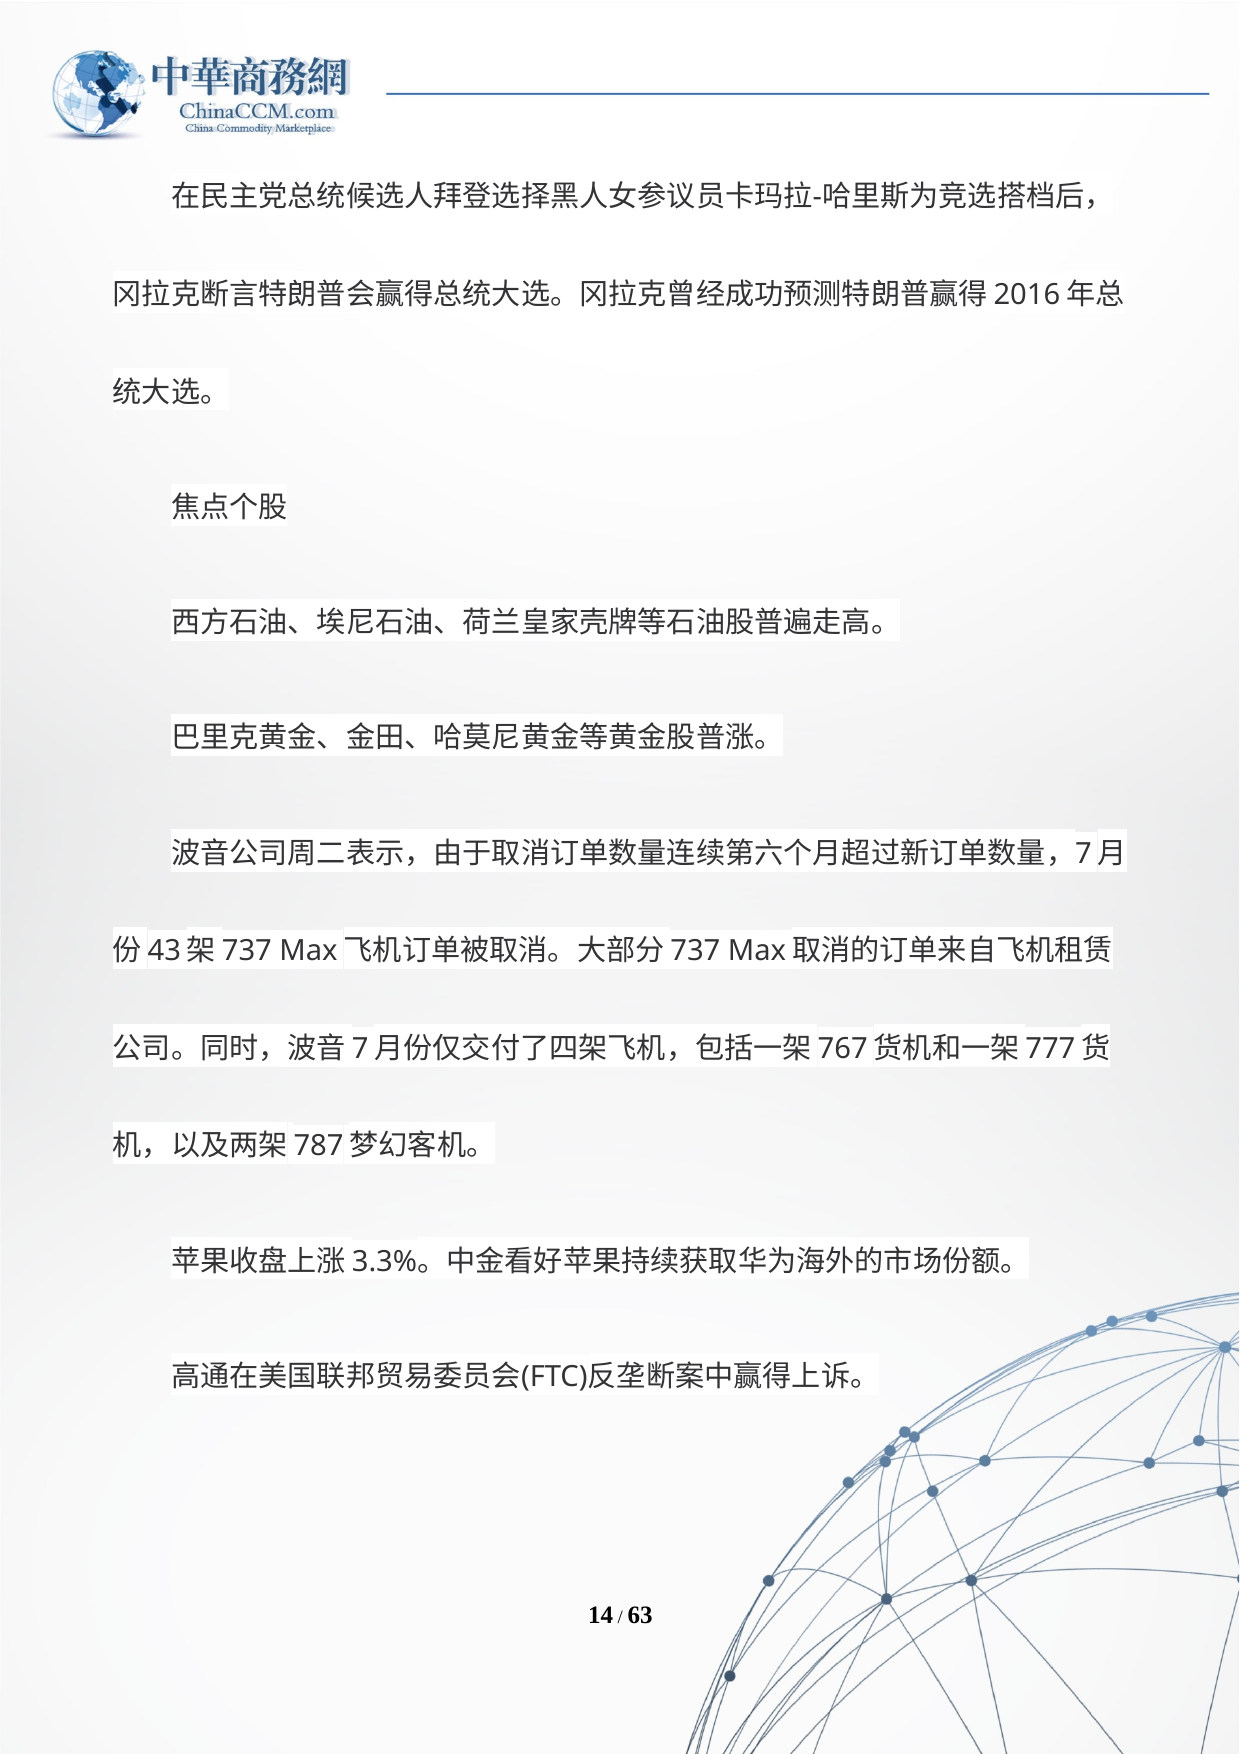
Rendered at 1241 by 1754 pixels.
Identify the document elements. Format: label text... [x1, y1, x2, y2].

text 西方石油、埃尼石油、荷兰皇家壳牌等石油股普遍走高。 [112, 587, 1128, 652]
text 高通在美国联邦贸易委员会(FTC)反垄断案中赢得上诉。 [112, 1341, 1128, 1406]
text 焦点个股 [112, 472, 1128, 537]
picture [0, 2, 1240, 1754]
text 波音公司周二表示，由于取消订单数量连续第六个月超过新订单数量，7月份43架737 Max飞机订单被取消。大部分737 Max取消的订单来自飞机租赁公司。同时，波音7月份仅交付了四架飞机，包括一架767货机和一架777货机，以及两架787梦幻客机。 [112, 818, 1128, 1176]
text 苹果收盘上涨3.3%。中金看好苹果持续获取华为海外的市场份额。 [112, 1226, 1128, 1291]
text 在民主党总统候选人拜登选择黑人女参议员卡玛拉-哈里斯为竞选搭档后，冈拉克断言特朗普会赢得总统大选。冈拉克曾经成功预测特朗普赢得2016年总统大选。 [112, 162, 1128, 422]
text 巴里克黄金、金田、哈莫尼黄金等黄金股普涨。 [112, 703, 1128, 768]
